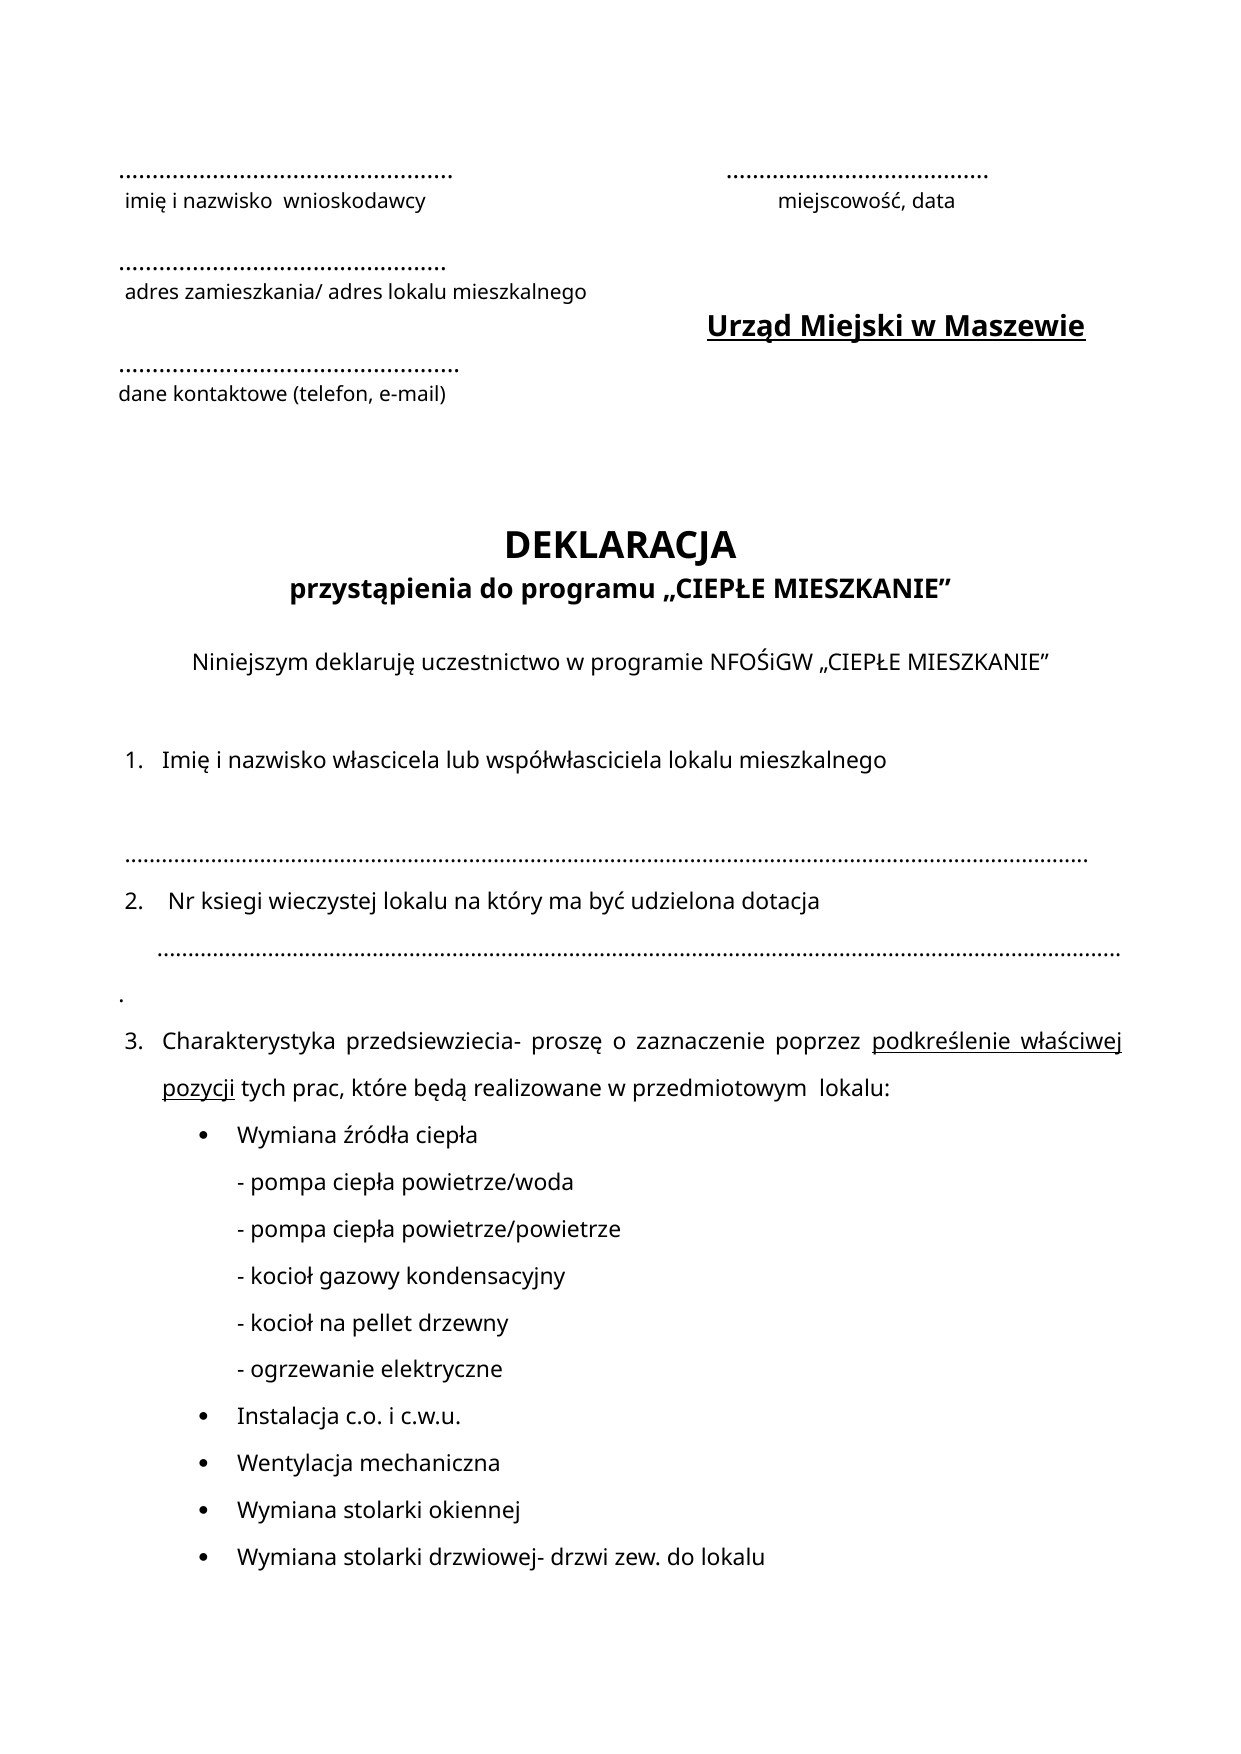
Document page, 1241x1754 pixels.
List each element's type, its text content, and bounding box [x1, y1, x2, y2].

text ................................................... [118, 345, 1122, 379]
list Wentylacja mechaniczna [199, 1447, 1122, 1478]
text - pompa ciepła powietrze/woda [237, 1166, 1122, 1197]
text DEKLARACJA [118, 518, 1122, 569]
text przystąpienia do programu „CIEPŁE MIESZKANIE” [118, 569, 1122, 606]
list Nr ksiegi wieczystej lokalu na który ma być udzielona dotacja [124, 885, 1122, 916]
text .................................................. …………………………………. [118, 152, 1122, 186]
list Wymiana źródła ciepła [199, 1119, 1122, 1150]
list Wymiana stolarki drzwiowej- drzwi zew. do lokalu [199, 1541, 1122, 1572]
list Wymiana stolarki okiennej [199, 1494, 1122, 1525]
text - pompa ciepła powietrze/powietrze [237, 1213, 1122, 1244]
text - kocioł gazowy kondensacyjny [237, 1260, 1122, 1291]
text Niniejszym deklaruję uczestnictwo w programie NFOŚiGW „CIEPŁE MIESZKANIE” [118, 646, 1122, 677]
list Imię i nazwisko włascicela lub współwłasciciela lokalu mieszkalnego [124, 744, 1122, 775]
text .............................................................................................................................................................. [118, 932, 1122, 1010]
text - kocioł na pellet drzewny [237, 1307, 1122, 1338]
text adres zamieszkania/ adres lokalu mieszkalnego [118, 277, 1122, 306]
text - ogrzewanie elektryczne [237, 1353, 1122, 1385]
list Charakterystyka przedsiewziecia- proszę o zaznaczenie poprzez podkreślenie właściwej pozycji tych prac, które będą realizowane w przedmiotowym lokalu: [124, 1025, 1122, 1103]
text ................................................. [118, 243, 1122, 277]
text ............................................................................................................................................................. [124, 838, 1122, 869]
text imię i nazwisko wnioskodawcy miejscowość, data [118, 186, 1122, 215]
text dane kontaktowe (telefon, e-mail) [118, 379, 1122, 408]
text Urząd Miejski w Maszewie [559, 306, 1122, 345]
list Instalacja c.o. i c.w.u. [199, 1400, 1122, 1432]
